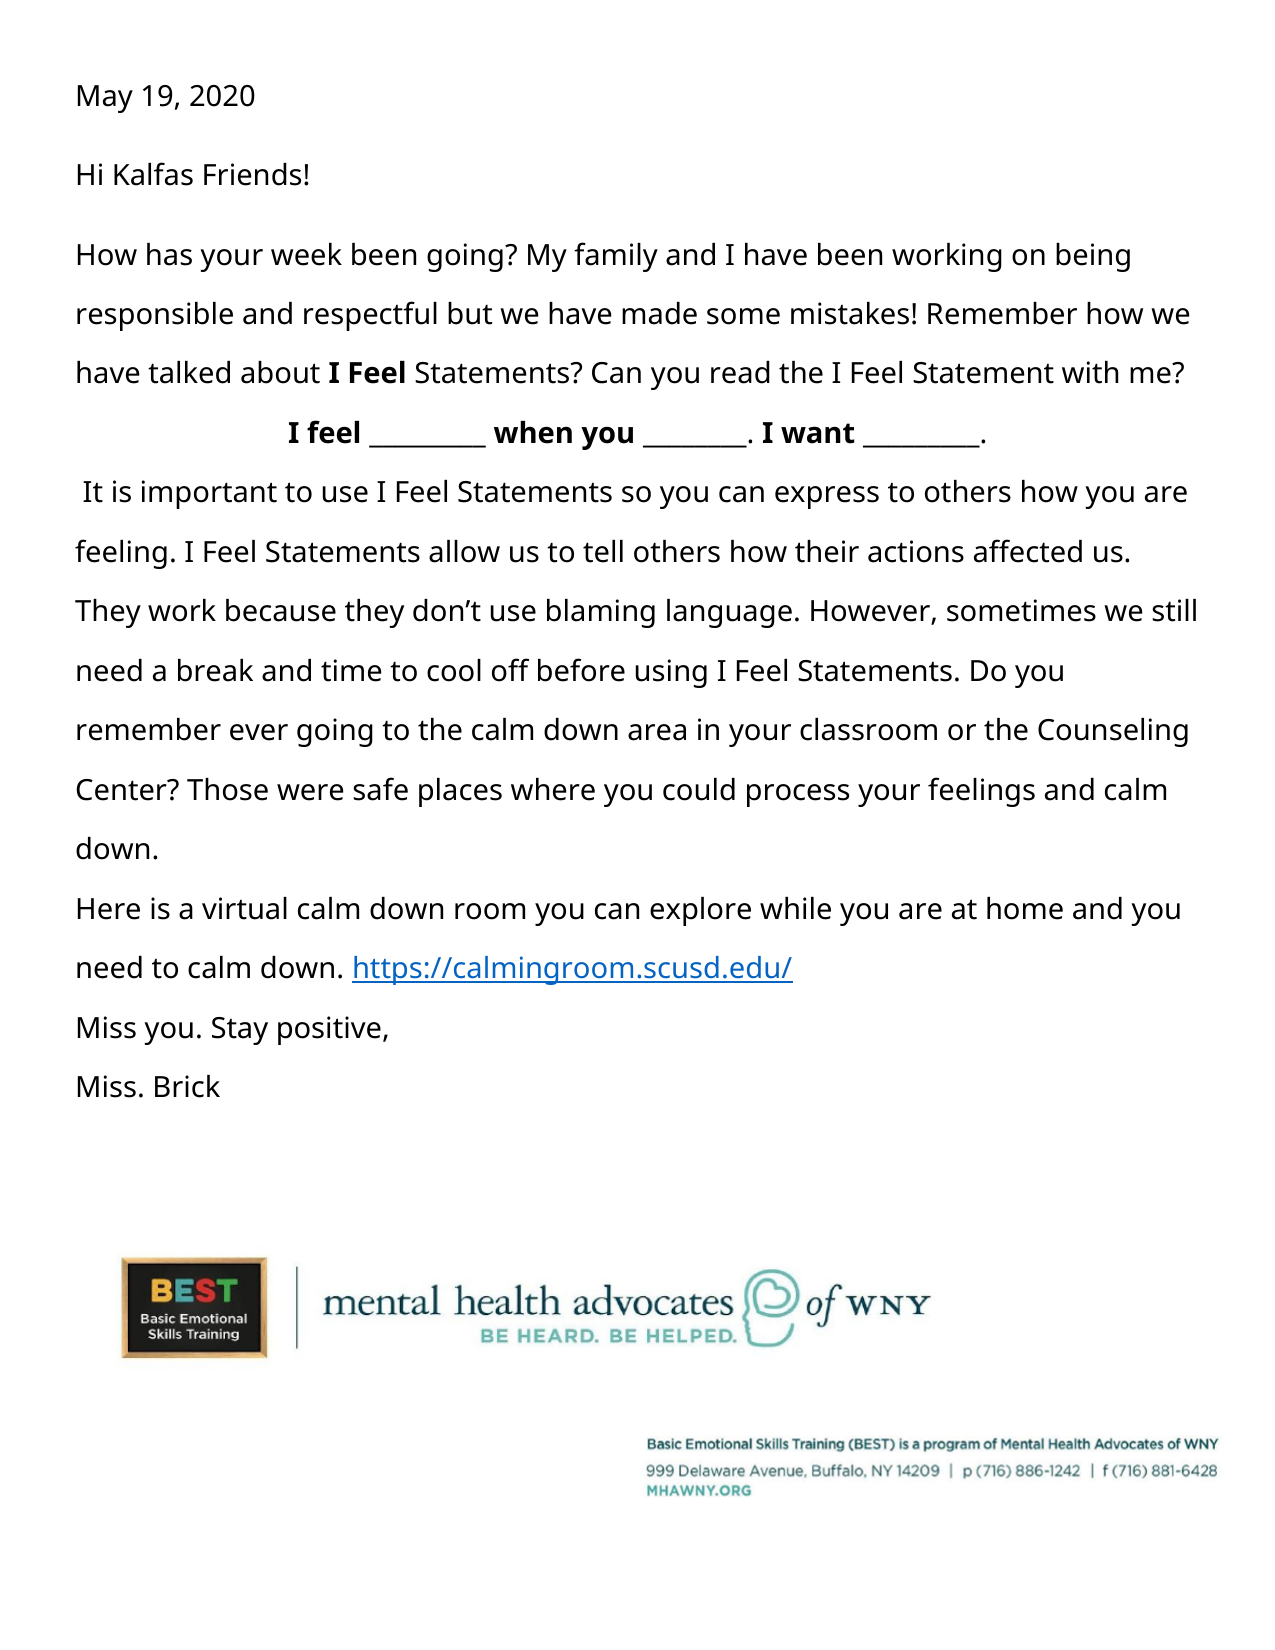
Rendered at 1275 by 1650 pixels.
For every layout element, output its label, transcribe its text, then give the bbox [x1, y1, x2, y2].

text May 19, 2020 [75, 75, 1200, 115]
text How has your week been going? My family and I have been working on being responsible and respectful but we have made some mistakes! Remember how we have talked about I Feel Statements? Can you read the I Feel Statement with me? [75, 234, 1200, 392]
text Miss. Brick [75, 1066, 1200, 1106]
text Miss you. Stay positive, [75, 1007, 1200, 1047]
text It is important to use I Feel Statements so you can express to others how you are feeling. I Feel Statements allow us to tell others how their actions affected us. They work because they don’t use blaming language. However, sometimes we still need a break and time to cool off before using I Feel Statements. Do you remember ever going to the calm down area in your classroom or the Counseling Center? Those were safe places where you could process your feelings and calm down. [75, 472, 1200, 868]
picture [623, 1419, 1243, 1513]
text Hi Kalfas Friends! [75, 154, 1200, 194]
text Here is a virtual calm down room you can explore while you are at home and you need to calm down. https://calmingroom.scusd.edu/ [75, 888, 1200, 987]
text I feel _________ when you ________. I want _________. [75, 412, 1200, 452]
